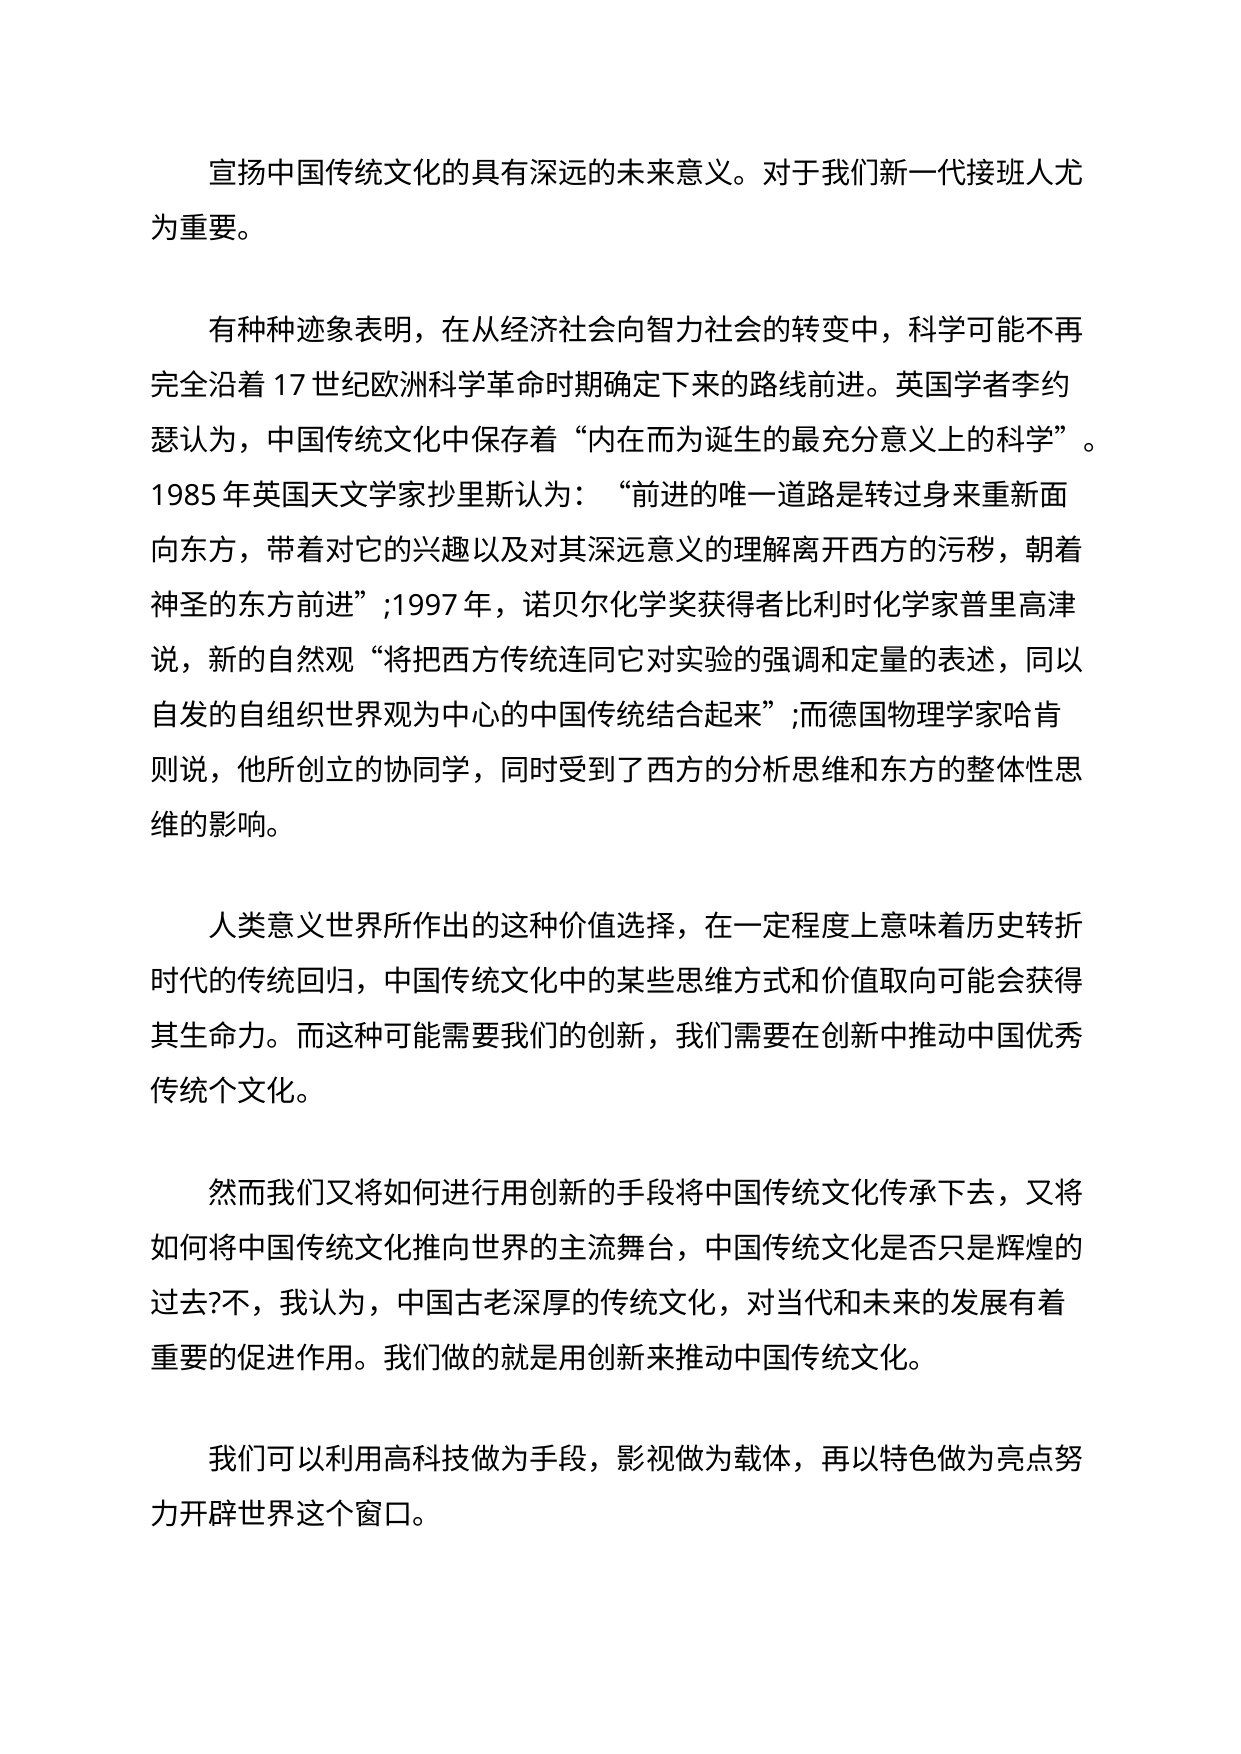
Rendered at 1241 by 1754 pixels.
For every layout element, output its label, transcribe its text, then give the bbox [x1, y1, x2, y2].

text 然而我们又将如何进行用创新的手段将中国传统文化传承下去，又将如何将中国传统文化推向世界的主流舞台，中国传统文化是否只是辉煌的过去?不，我认为，中国古老深厚的传统文化，对当代和未来的发展有着重要的促进作用。我们做的就是用创新来推动中国传统文化。 [150, 1169, 1090, 1376]
text 宣扬中国传统文化的具有深远的未来意义。对于我们新一代接班人尤为重要。 [150, 150, 1090, 247]
text 人类意义世界所作出的这种价值选择，在一定程度上意味着历史转折时代的传统回归，中国传统文化中的某些思维方式和价值取向可能会获得其生命力。而这种可能需要我们的创新，我们需要在创新中推动中国优秀传统个文化。 [150, 903, 1090, 1110]
text 有种种迹象表明，在从经济社会向智力社会的转变中，科学可能不再完全沿着17世纪欧洲科学革命时期确定下来的路线前进。英国学者李约瑟认为，中国传统文化中保存着“内在而为诞生的最充分意义上的科学”。1985年英国天文学家抄里斯认为：“前进的唯一道路是转过身来重新面向东方，带着对它的兴趣以及对其深远意义的理解离开西方的污秽，朝着神圣的东方前进”;1997年，诺贝尔化学奖获得者比利时化学家普里高津说，新的自然观“将把西方传统连同它对实验的强调和定量的表述，同以自发的自组织世界观为中心的中国传统结合起来”;而德国物理学家哈肯则说，他所创立的协同学，同时受到了西方的分析思维和东方的整体性思维的影响。 [150, 307, 1090, 843]
text 我们可以利用高科技做为手段，影视做为载体，再以特色做为亮点努力开辟世界这个窗口。 [150, 1436, 1090, 1533]
